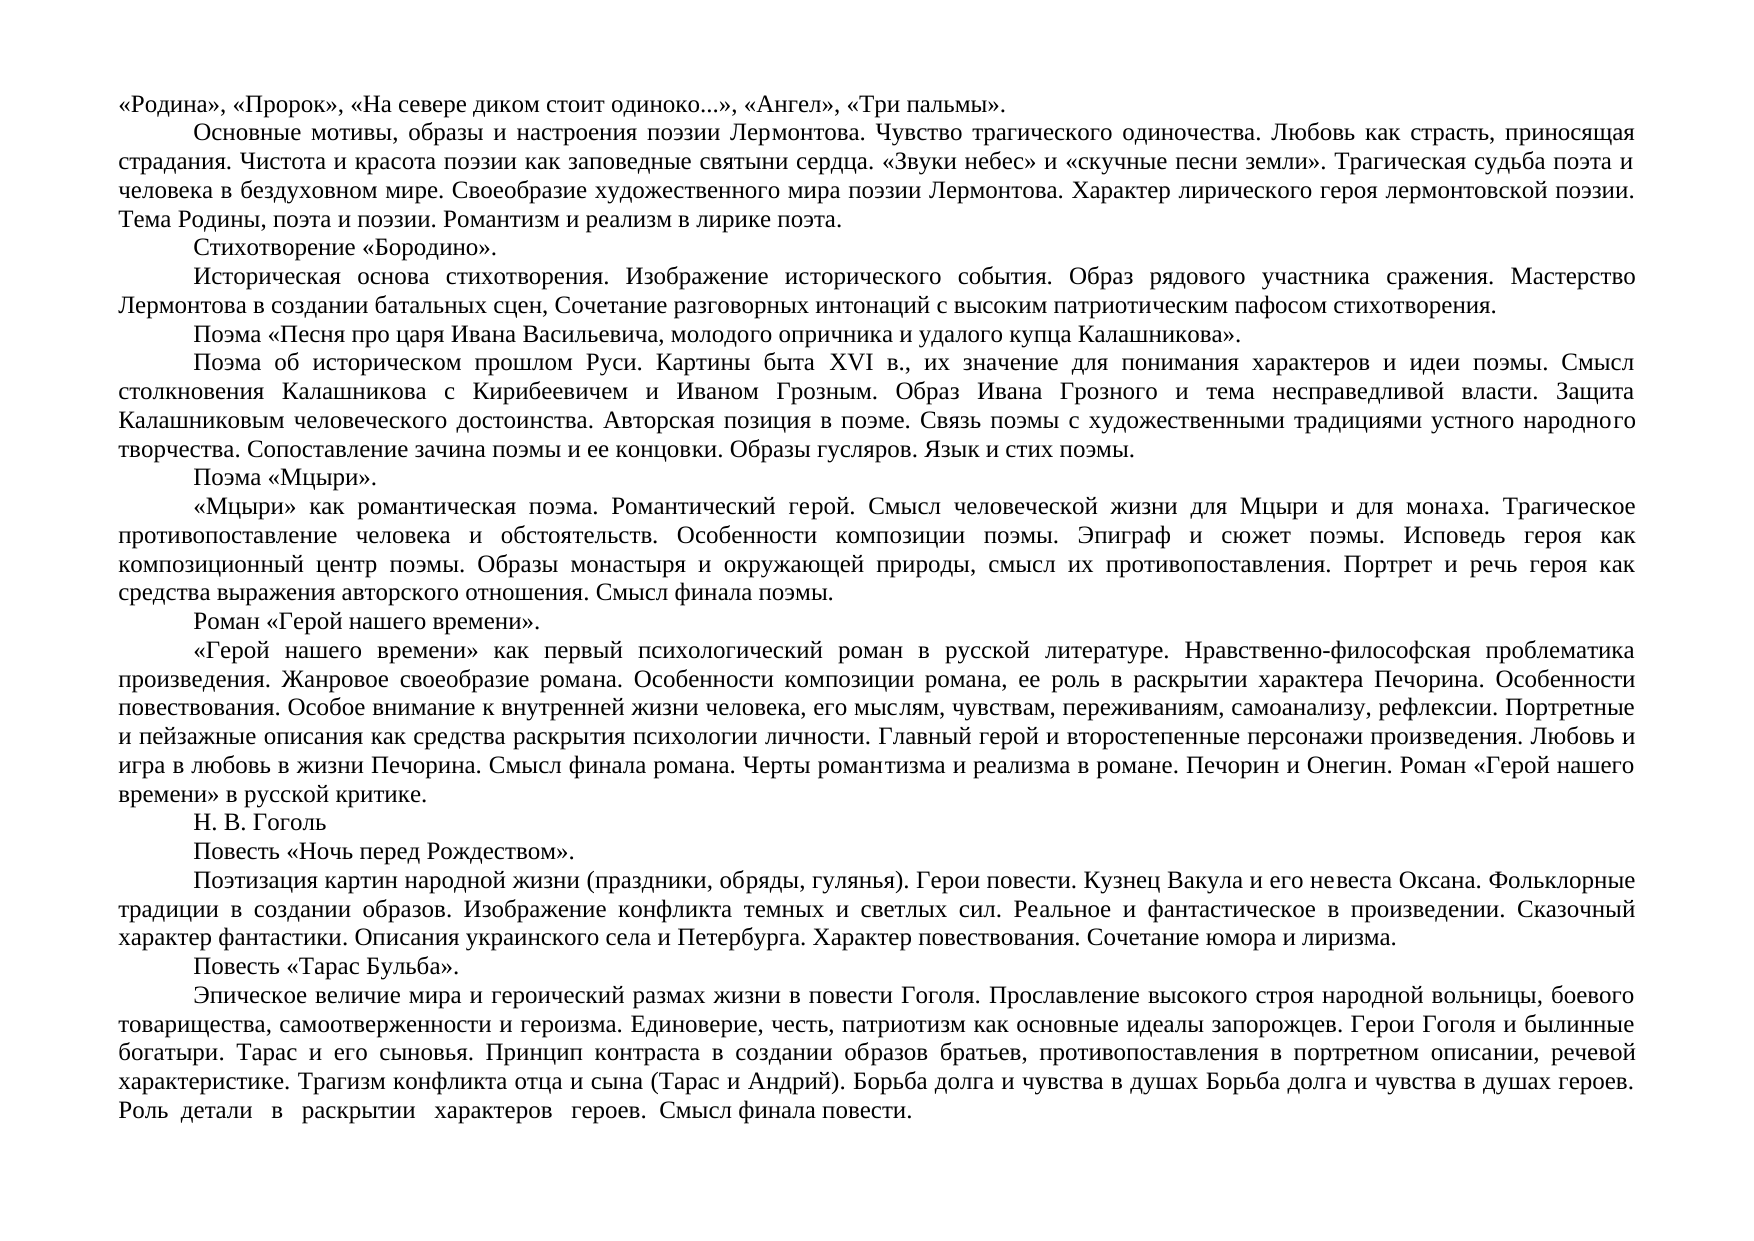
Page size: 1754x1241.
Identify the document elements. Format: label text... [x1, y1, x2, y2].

text Историческая основа стихотворения. Изображение исторического события. Образ рядового участника сражения. Мастерство Лермонтова в создании батальных сцен, Сочетание разговорных интонаций с высоким патриотическим пафосом стихотворения. [118, 261, 1636, 319]
text Поэма «Мцыри». [118, 462, 1636, 491]
text Н. В. Гоголь [118, 807, 1636, 836]
text Повесть «Тарас Бульба». [118, 951, 1636, 980]
text «Мцыри» как романтическая поэма. Романтический герой. Смысл человеческой жизни для Мцыри и для монаха. Трагическое противопоставление человека и обстоятельств. Особенности композиции поэмы. Эпиграф и сюжет поэмы. Исповедь героя как композиционный центр поэмы. Образы монастыря и окружающей природы, смысл их противопоставления. Портрет и речь героя как средства выражения авторского отношения. Смысл финала поэмы. [118, 491, 1636, 606]
text Стихотворение «Бородино». [118, 232, 1636, 261]
text Основные мотивы, образы и настроения поэзии Лермонтова. Чувство трагического одиночества. Любовь как страсть, приносящая страдания. Чистота и красота поэзии как заповедные святыни сердца. «Звуки небес» и «скучные песни земли». Трагическая судьба поэта и человека в бездуховном мире. Своеобразие художественного мира поэзии Лермонтова. Характер лирического героя лермонтовской поэзии. Тема Родины, поэта и поэзии. Романтизм и реализм в лирике поэта. [118, 117, 1636, 232]
text Поэма об историческом прошлом Руси. Картины быта XVI в., их значение для понимания характеров и идеи поэмы. Смысл столкновения Калашникова с Кирибеевичем и Иваном Грозным. Образ Ивана Грозного и тема несправедливой власти. Защита Калашниковым человеческого достоинства. Авторская позиция в поэме. Связь поэмы с художественными традициями устного народного творчества. Сопоставление зачина поэмы и ее концовки. Образы гусляров. Язык и стих поэмы. [118, 347, 1636, 462]
text Поэма «Песня про царя Ивана Васильевича, молодого опричника и удалого купца Калашникова». [118, 319, 1636, 347]
text Повесть «Ночь перед Рождеством». [118, 836, 1636, 865]
text Роман «Герой нашего времени». [118, 606, 1636, 635]
text Поэтизация картин народной жизни (праздники, обряды, гулянья). Герои повести. Кузнец Вакула и его невеста Оксана. Фольклорные традиции в создании образов. Изображение конфликта темных и светлых сил. Реальное и фантастическое в произведении. Сказочный характер фантастики. Описания украинского села и Петербурга. Характер повествования. Сочетание юмора и лиризма. [118, 865, 1636, 951]
text Эпическое величие мира и героический размах жизни в повести Гоголя. Прославление высокого строя народной вольницы, боевого товарищества, самоотверженности и героизма. Единоверие, честь, патриотизм как основные идеалы запорожцев. Герои Гоголя и былинные богатыри. Тарас и его сыновья. Принцип контраста в создании образов братьев, противопоставления в портретном описании, речевой характеристике. Трагизм конфликта отца и сына (Тарас и Андрий). Борьба долга и чувства в душах Борьба долга и чувства в душах героев. Роль детали в раскрытии характеров героев. Смысл финала повести. [118, 980, 1636, 1124]
text «Герой нашего времени» как первый психологический роман в русской литературе. Нравственно-философская проблематика произведения. Жанровое своеобразие романа. Особенности композиции романа, ее роль в раскрытии характера Печорина. Особенности повествования. Особое внимание к внутренней жизни человека, его мыслям, чувствам, переживаниям, самоанализу, рефлексии. Портретные и пейзажные описания как средства раскрытия психологии личности. Главный герой и второстепенные персонажи произведения. Любовь и игра в любовь в жизни Печорина. Смысл финала романа. Черты романтизма и реализма в романе. Печорин и Онегин. Роман «Герой нашего времени» в русской критике. [118, 635, 1636, 807]
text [118, 89, 1636, 117]
